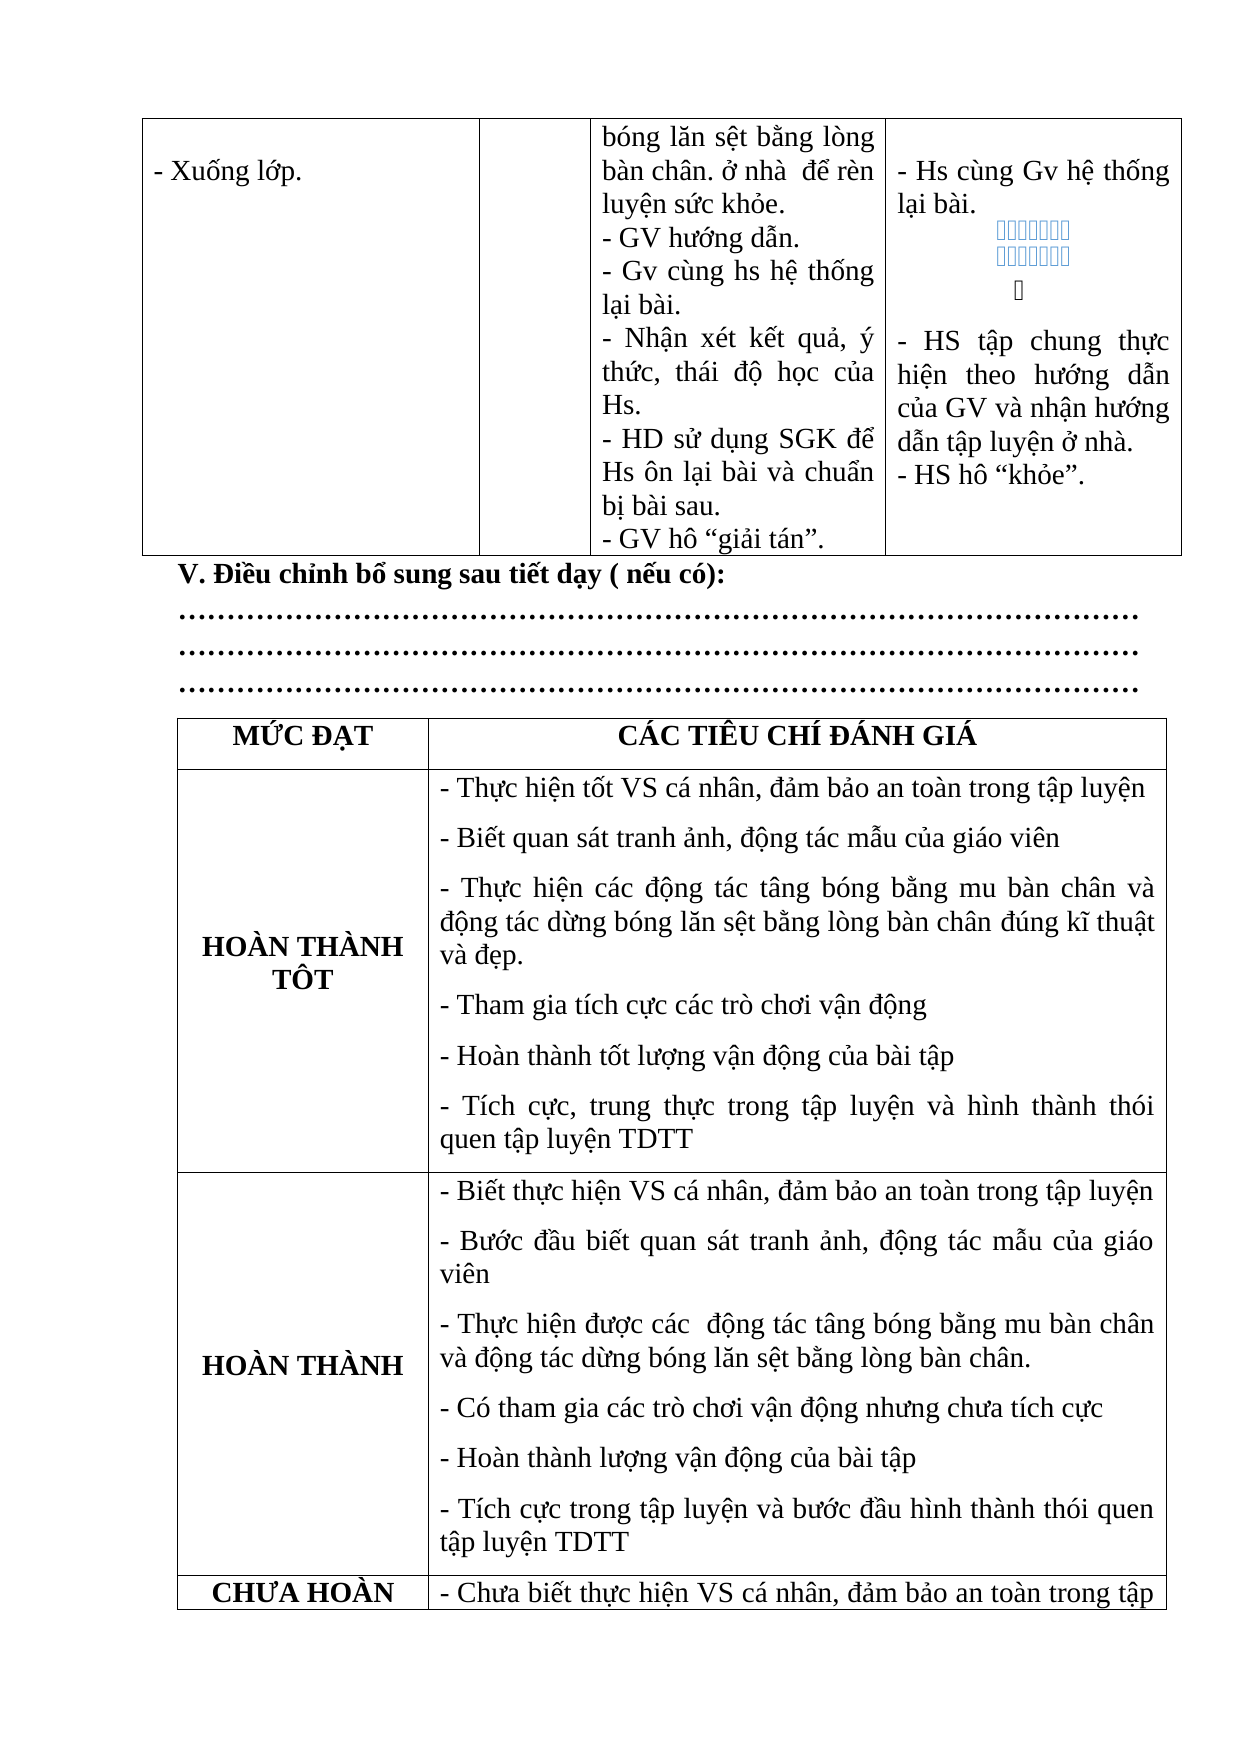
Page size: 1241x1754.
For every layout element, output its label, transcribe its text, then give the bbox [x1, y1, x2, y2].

table_header MỨC ĐẠT [178, 719, 428, 769]
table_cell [886, 119, 1181, 555]
table_header CÁC TIÊU CHÍ ĐÁNH GIÁ [429, 719, 1166, 769]
text V. Điều chỉnh bổ sung sau tiết dạy ( nếu có): [177, 556, 1152, 590]
table_cell HOÀN THÀNH TÔT [178, 770, 428, 1172]
text ……………………………………………………………………………………………………………………………………………………………………………………………………………………………………………………………………… [177, 592, 1152, 698]
table_cell - Biết thực hiện VS cá nhân, đảm bảo an toàn trong tập luyện - Bước đầu biết quan sát tranh ảnh, động tác mẫu của giáo viên - Thực hiện được các động tác tâng bóng bằng mu bàn chân và động tác dừng bóng lăn sệt bằng lòng bàn chân. - Có tham gia các trò chơi vận động nhưng chưa tích cực - Hoàn thành lượng vận động của bài tập - Tích cực trong tập luyện và bước đầu hình thành thói quen tập luyện TDTT [429, 1173, 1166, 1574]
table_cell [591, 119, 885, 555]
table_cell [480, 119, 590, 555]
table_cell - Thực hiện tốt VS cá nhân, đảm bảo an toàn trong tập luyện - Biết quan sát tranh ảnh, động tác mẫu của giáo viên - Thực hiện các động tác tâng bóng bằng mu bàn chân và động tác dừng bóng lăn sệt bằng lòng bàn chân đúng kĩ thuật và đẹp. - Tham gia tích cực các trò chơi vận động - Hoàn thành tốt lượng vận động của bài tập - Tích cực, trung thực trong tập luyện và hình thành thói quen tập luyện TDTT [429, 770, 1166, 1172]
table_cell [429, 1576, 1166, 1609]
table_cell HOÀN THÀNH [178, 1173, 428, 1574]
table_cell CHƯA HOÀN THÀNH [178, 1576, 428, 1609]
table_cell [143, 119, 479, 555]
